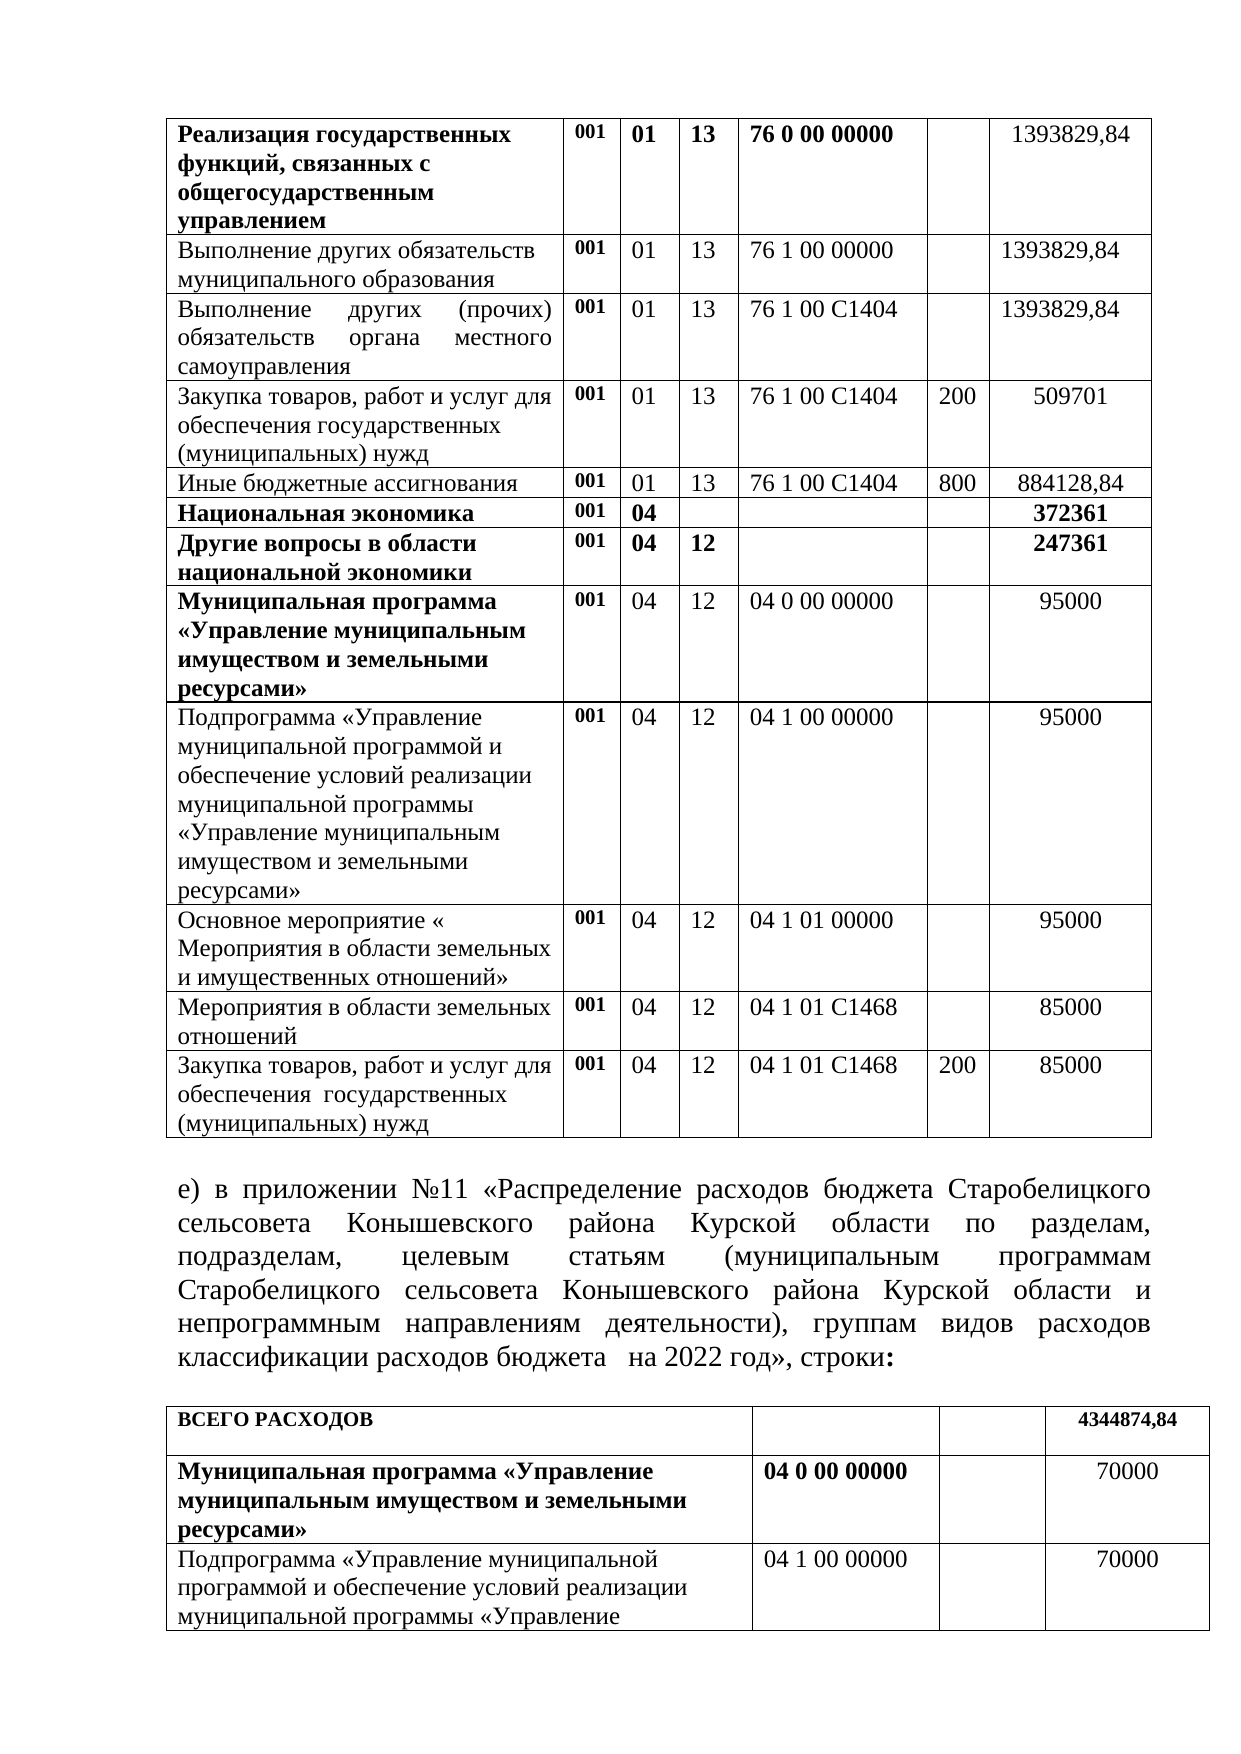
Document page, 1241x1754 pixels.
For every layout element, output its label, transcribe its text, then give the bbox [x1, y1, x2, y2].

table_cell 001 [564, 905, 620, 991]
table_cell [928, 905, 989, 991]
table_cell [928, 992, 989, 1049]
table_cell 95000 [990, 905, 1151, 991]
table_cell [940, 1544, 1045, 1630]
table_cell 85000 [990, 992, 1151, 1049]
table_cell 13 [680, 381, 738, 467]
table_cell 12 [680, 992, 738, 1049]
table_cell 800 [928, 468, 989, 497]
table_cell 04 [621, 703, 679, 904]
table_cell Национальная экономика [167, 498, 563, 527]
table_cell 001 [564, 294, 620, 380]
table_cell 04 1 01 С1468 [739, 992, 927, 1049]
table_cell 04 [621, 528, 679, 585]
table_cell 001 [564, 586, 620, 701]
table_cell 85000 [990, 1051, 1151, 1137]
table_cell 04 [621, 1051, 679, 1137]
table_header 4344874,84 [1046, 1407, 1209, 1455]
table_cell 884128,84 [990, 468, 1151, 497]
table_cell 76 1 00 С1404 [739, 294, 927, 380]
table_cell 01 [621, 119, 679, 234]
table_cell 13 [680, 235, 738, 293]
table_cell 04 0 00 00000 [739, 586, 927, 701]
table_cell 001 [564, 498, 620, 527]
text е) в приложении №11 «Распределение расходов бюджета Старобелицкого сельсовета Конышевского района Курской области по разделам, подразделам, целевым статьям (муниципальным программам Старобелицкого сельсовета Конышевского района Курской области и непрограммным направлениям деятельности), группам видов расходов классификации расходов бюджета на 2022 год», строки: [177, 1171, 1152, 1373]
table_cell [680, 498, 738, 527]
table_cell 001 [564, 1051, 620, 1137]
table_cell [928, 294, 989, 380]
table_cell 12 [680, 528, 738, 585]
table_cell Закупка товаров, работ и услуг для обеспечения государственных (муниципальных) нужд [167, 381, 563, 467]
table_cell Закупка товаров, работ и услуг для обеспечения государственных (муниципальных) нужд [167, 1051, 563, 1137]
table_cell 76 0 00 00000 [739, 119, 927, 234]
table_cell Реализация государственных функций, связанных с общегосударственным управлением [167, 119, 563, 234]
table_cell 12 [680, 703, 738, 904]
table_cell Муниципальная программа «Управление муниципальным имуществом и земельными ресурсами» [167, 1456, 752, 1543]
table_cell 04 1 01 С1468 [739, 1051, 927, 1137]
table_cell 247361 [990, 528, 1151, 585]
table_cell 01 [621, 381, 679, 467]
table_cell 372361 [990, 498, 1151, 527]
table_cell Другие вопросы в области национальной экономики [167, 528, 563, 585]
table_cell [928, 119, 989, 234]
table_cell Мероприятия в области земельных отношений [167, 992, 563, 1049]
table_cell 1393829,84 [990, 235, 1151, 293]
table_cell 01 [621, 235, 679, 293]
table_cell 13 [680, 119, 738, 234]
table_cell 04 1 01 00000 [739, 905, 927, 991]
table_cell 001 [564, 703, 620, 904]
table_cell [928, 528, 989, 585]
table_cell 04 [621, 586, 679, 701]
table_cell [940, 1456, 1045, 1543]
table_cell 12 [680, 1051, 738, 1137]
table_cell 76 1 00 С1404 [739, 468, 927, 497]
table_cell Муниципальная программа «Управление муниципальным имуществом и земельными ресурсами» [167, 586, 563, 701]
table_header [753, 1407, 939, 1455]
table_cell 76 1 00 00000 [739, 235, 927, 293]
table_cell 001 [564, 381, 620, 467]
table_cell 001 [564, 528, 620, 585]
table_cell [167, 1544, 752, 1630]
table_cell [739, 528, 927, 585]
table_cell 04 1 00 00000 [739, 703, 927, 904]
table_cell [739, 498, 927, 527]
table_cell 200 [928, 381, 989, 467]
table_cell 1393829,84 [990, 294, 1151, 380]
table_cell Иные бюджетные ассигнования [167, 468, 563, 497]
table_header [940, 1407, 1045, 1455]
table_cell 01 [621, 294, 679, 380]
table_cell [928, 703, 989, 904]
table_cell 001 [564, 235, 620, 293]
table_cell 70000 [1046, 1456, 1209, 1543]
table_cell [928, 235, 989, 293]
table_cell 12 [680, 586, 738, 701]
table_cell [928, 586, 989, 701]
table_cell 95000 [990, 586, 1151, 701]
table_cell 70000 [1046, 1544, 1209, 1630]
table_cell 04 0 00 00000 [753, 1456, 939, 1543]
table_cell 04 1 00 00000 [753, 1544, 939, 1630]
table_cell 001 [564, 992, 620, 1049]
table_cell 12 [680, 905, 738, 991]
table_cell 76 1 00 С1404 [739, 381, 927, 467]
table_header ВСЕГО РАСХОДОВ [167, 1407, 752, 1455]
table_cell 04 [621, 992, 679, 1049]
table_cell 13 [680, 468, 738, 497]
table_cell 04 [621, 905, 679, 991]
table_cell 001 [564, 468, 620, 497]
table_cell Основное мероприятие « Мероприятия в области земельных и имущественных отношений» [167, 905, 563, 991]
table_cell 1393829,84 [990, 119, 1151, 234]
table_cell 13 [680, 294, 738, 380]
table_cell 509701 [990, 381, 1151, 467]
table_cell 200 [928, 1051, 989, 1137]
table_cell [928, 498, 989, 527]
table_cell Выполнение других обязательств муниципального образования [167, 235, 563, 293]
table_cell Выполнение других (прочих) обязательств органа местного самоуправления [167, 294, 563, 380]
table_cell 001 [564, 119, 620, 234]
table_cell 01 [621, 468, 679, 497]
table_cell 95000 [990, 703, 1151, 904]
table_cell 04 [621, 498, 679, 527]
